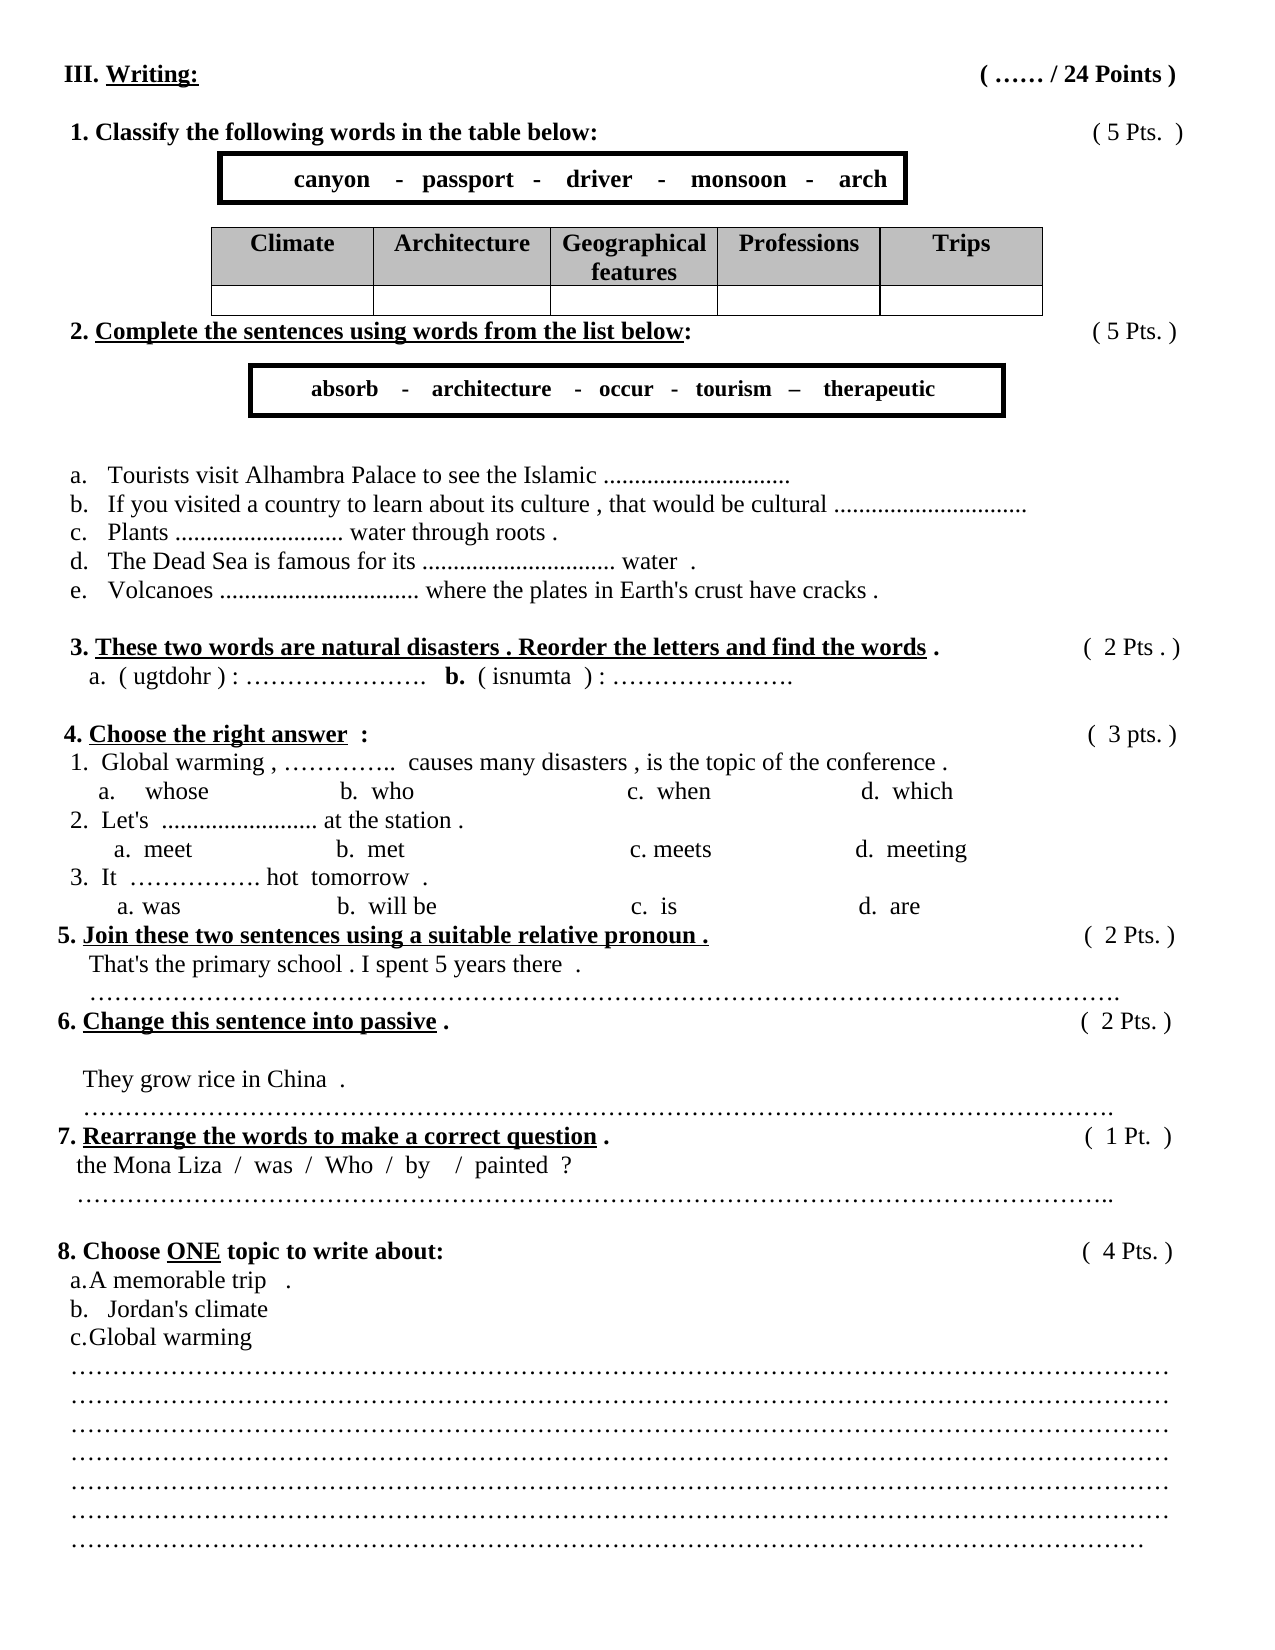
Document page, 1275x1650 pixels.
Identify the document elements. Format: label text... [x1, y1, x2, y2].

list Plants ........................... water through roots . [70, 517, 1186, 546]
text the Mona Liza / was / Who / by / painted ? [32, 1150, 1186, 1179]
list Tourists visit Alhambra Palace to see the Islamic .............................. [70, 460, 1186, 489]
table_cell [212, 286, 373, 315]
text They grow rice in China . [32, 1064, 1186, 1092]
list Volcanoes ................................ where the plates in Earth's crust have cracks . [70, 575, 1186, 604]
table_header Trips [881, 228, 1042, 285]
text 7. Rearrange the words to make a correct question . ( . ) [32, 1121, 1186, 1150]
text 1. Classify the following words in the table below: ( 5 Pts. ) [0, 117, 1186, 145]
text 8. Choose ONE topic to write about: ( . ) [32, 1236, 1186, 1265]
list If you visited a country to learn about its culture , that would be cultural ............................... [70, 489, 1186, 517]
list Global warming [70, 1322, 1186, 1351]
table_cell [551, 286, 717, 315]
table_header Geographical features [551, 228, 717, 285]
text 6. Change this sentence into passive . ( . ) [32, 1006, 1186, 1035]
table_cell [718, 286, 879, 315]
text ……………………………………………………………………………………………………………. [32, 977, 1186, 1006]
table_header Architecture [374, 228, 550, 285]
text a. meet b. met c. meets d. meeting [70, 834, 1186, 862]
text …………………………………………………………………………………………………………….. [32, 1179, 1186, 1207]
text ……………………………………………………………………………………………………………. [32, 1092, 1186, 1121]
list A memorable trip . [70, 1265, 1186, 1294]
table_header Professions [718, 228, 879, 285]
text 2. Let's ......................... at the station . [70, 805, 1186, 834]
text 3. It ……………. hot tomorrow . [70, 862, 1186, 891]
text 1. Global warming , ………….. causes many disasters , is the topic of the conference . [70, 747, 1186, 776]
text III. Writing: ( …… / 24 Points ) [0, 59, 1186, 88]
text 3. These two words are natural disasters . Reorder the letters and find the words . ( . ) [32, 632, 1186, 661]
text 5. Join these two sentences using a suitable relative pronoun . ( . ) That's the primary school . I spent 5 years there . [32, 920, 1186, 977]
table_cell [881, 286, 1042, 315]
list The Dead Sea is famous for its ............................... water . [70, 546, 1186, 575]
text ………………………………………………………………………………………………………………………………………………………………………………………………………………………………………………………………………………………………………………………………………………………………………………………………………………………………………………………………………………………………………………………………………………………………………………………………………………………………………………………………………………………………………………………………………………………………………………………………………………………………………………… [70, 1351, 1186, 1552]
list was b. will be c. is d. are [117, 891, 1186, 920]
list Jordan's climate [70, 1294, 1186, 1322]
table_header Climate [212, 228, 373, 285]
text 2. Complete the sentences using words from the list below: ( 5 Pts. ) [32, 316, 1186, 345]
text a. ( ugtdohr ) : …………………. b. ( isnumta ) : …………………. [89, 661, 1186, 690]
list whose b. who c. when d. which [89, 776, 1186, 805]
table_cell [374, 286, 550, 315]
text 4. Choose the right answer : ( 3 pts. ) [32, 719, 1186, 747]
